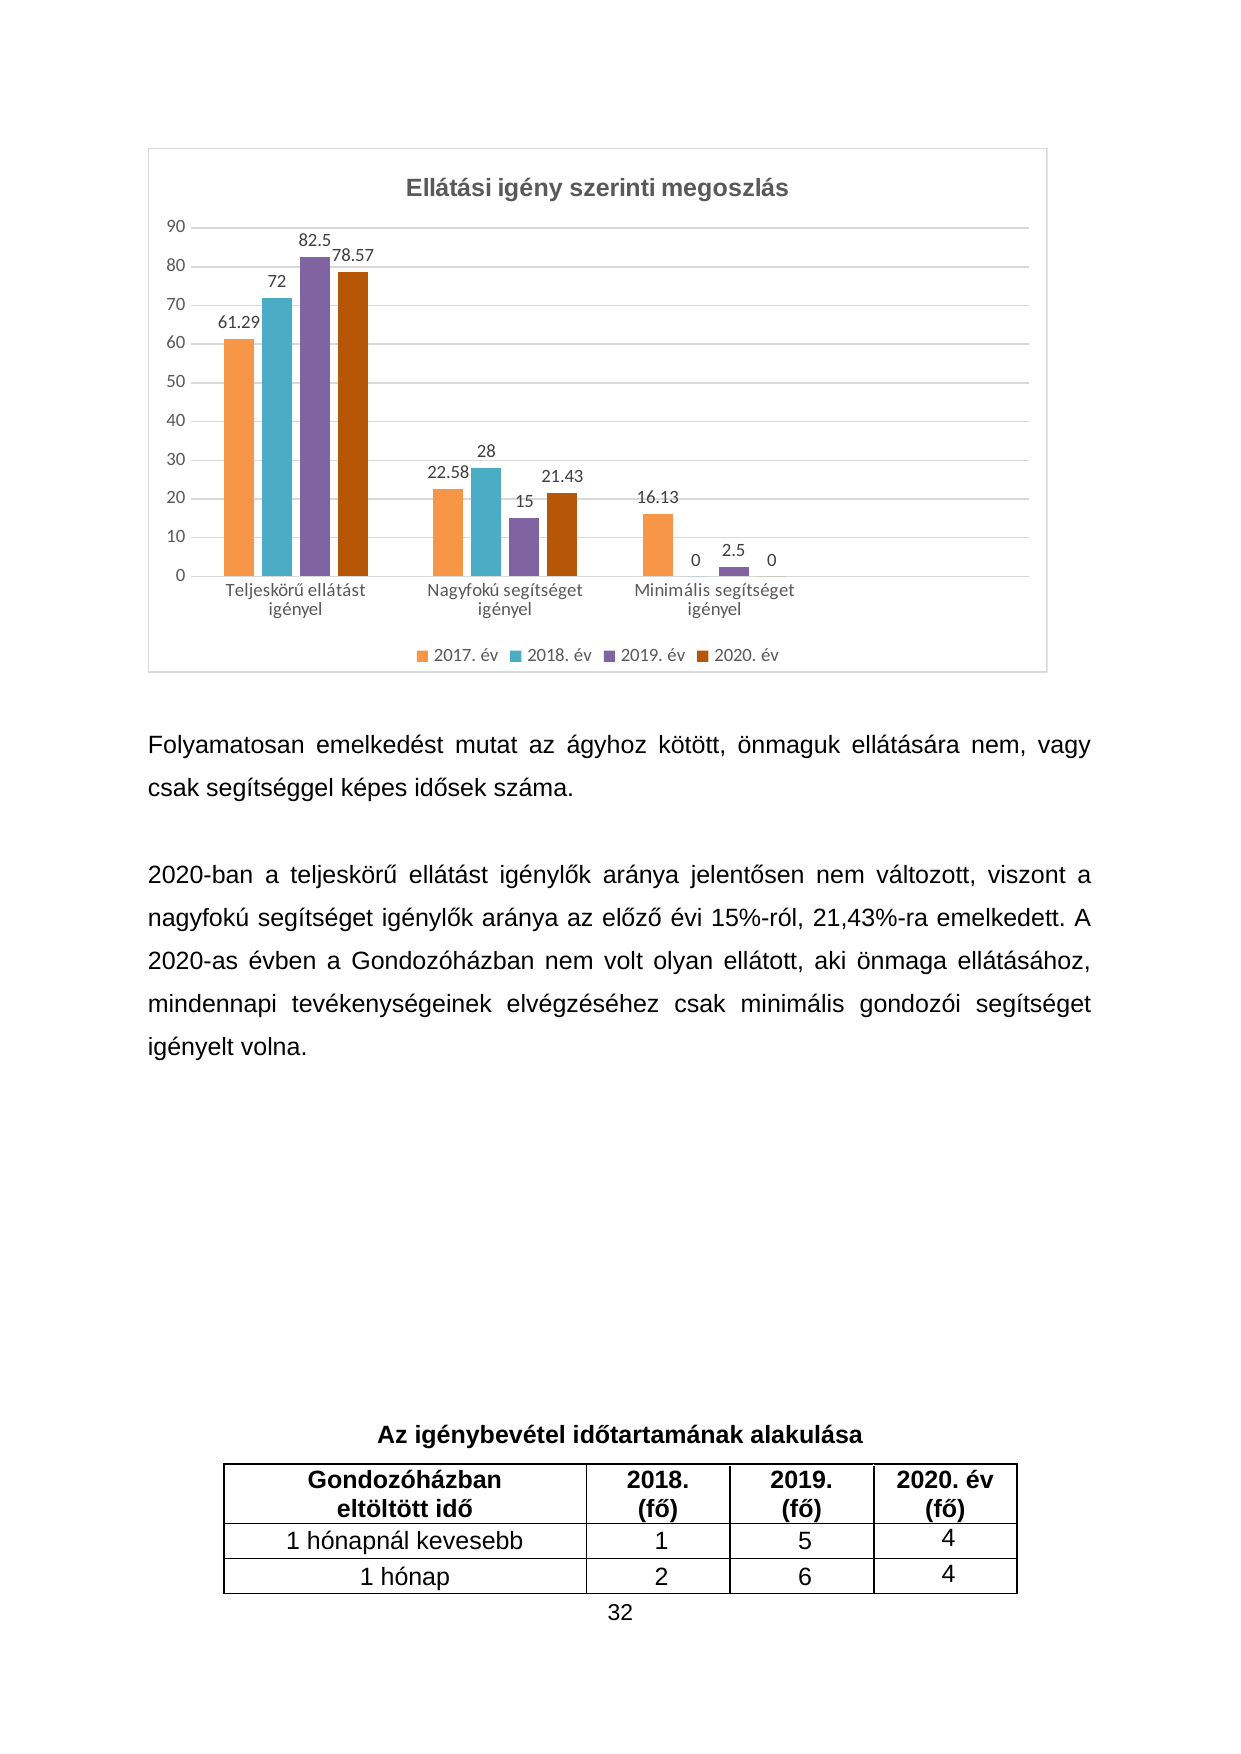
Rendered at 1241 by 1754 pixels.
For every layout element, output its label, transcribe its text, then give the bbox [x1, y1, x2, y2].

table_cell 2 [587, 1559, 729, 1593]
table_header 2020. év (fő) [873, 1465, 1016, 1522]
text Az igénybevétel időtartamának alakulása [148, 1420, 1092, 1449]
table_header 2018. (fő) [587, 1465, 730, 1522]
table_cell 1 hónapnál kevesebb [225, 1524, 586, 1558]
text 2020-ban a teljeskörű ellátást igénylők aránya jelentősen nem változott, viszont a nagyfokú segítséget igénylők aránya az előző évi 15%-ról, 21,43%-ra emelkedett. A 2020-as évben a Gondozóházban nem volt olyan ellátott, aki önmaga ellátásához, mindennapi tevékenységeinek elvégzéséhez csak minimális gondozói segítséget igényelt volna. [148, 859, 1092, 1061]
text Folyamatosan emelkedést mutat az ágyhoz kötött, önmaguk ellátására nem, vagy csak segítséggel képes idősek száma. [148, 730, 1092, 802]
table_cell 4 [875, 1524, 1016, 1558]
table_cell 1 [587, 1524, 729, 1558]
table_cell 6 [731, 1559, 873, 1593]
table_header Gondozóházban eltöltött idő [225, 1465, 586, 1522]
table_cell 4 [875, 1559, 1016, 1593]
table_cell 1 hónap [225, 1559, 586, 1593]
table_header 2019. (fő) [730, 1465, 873, 1522]
table_cell 5 [731, 1524, 873, 1558]
